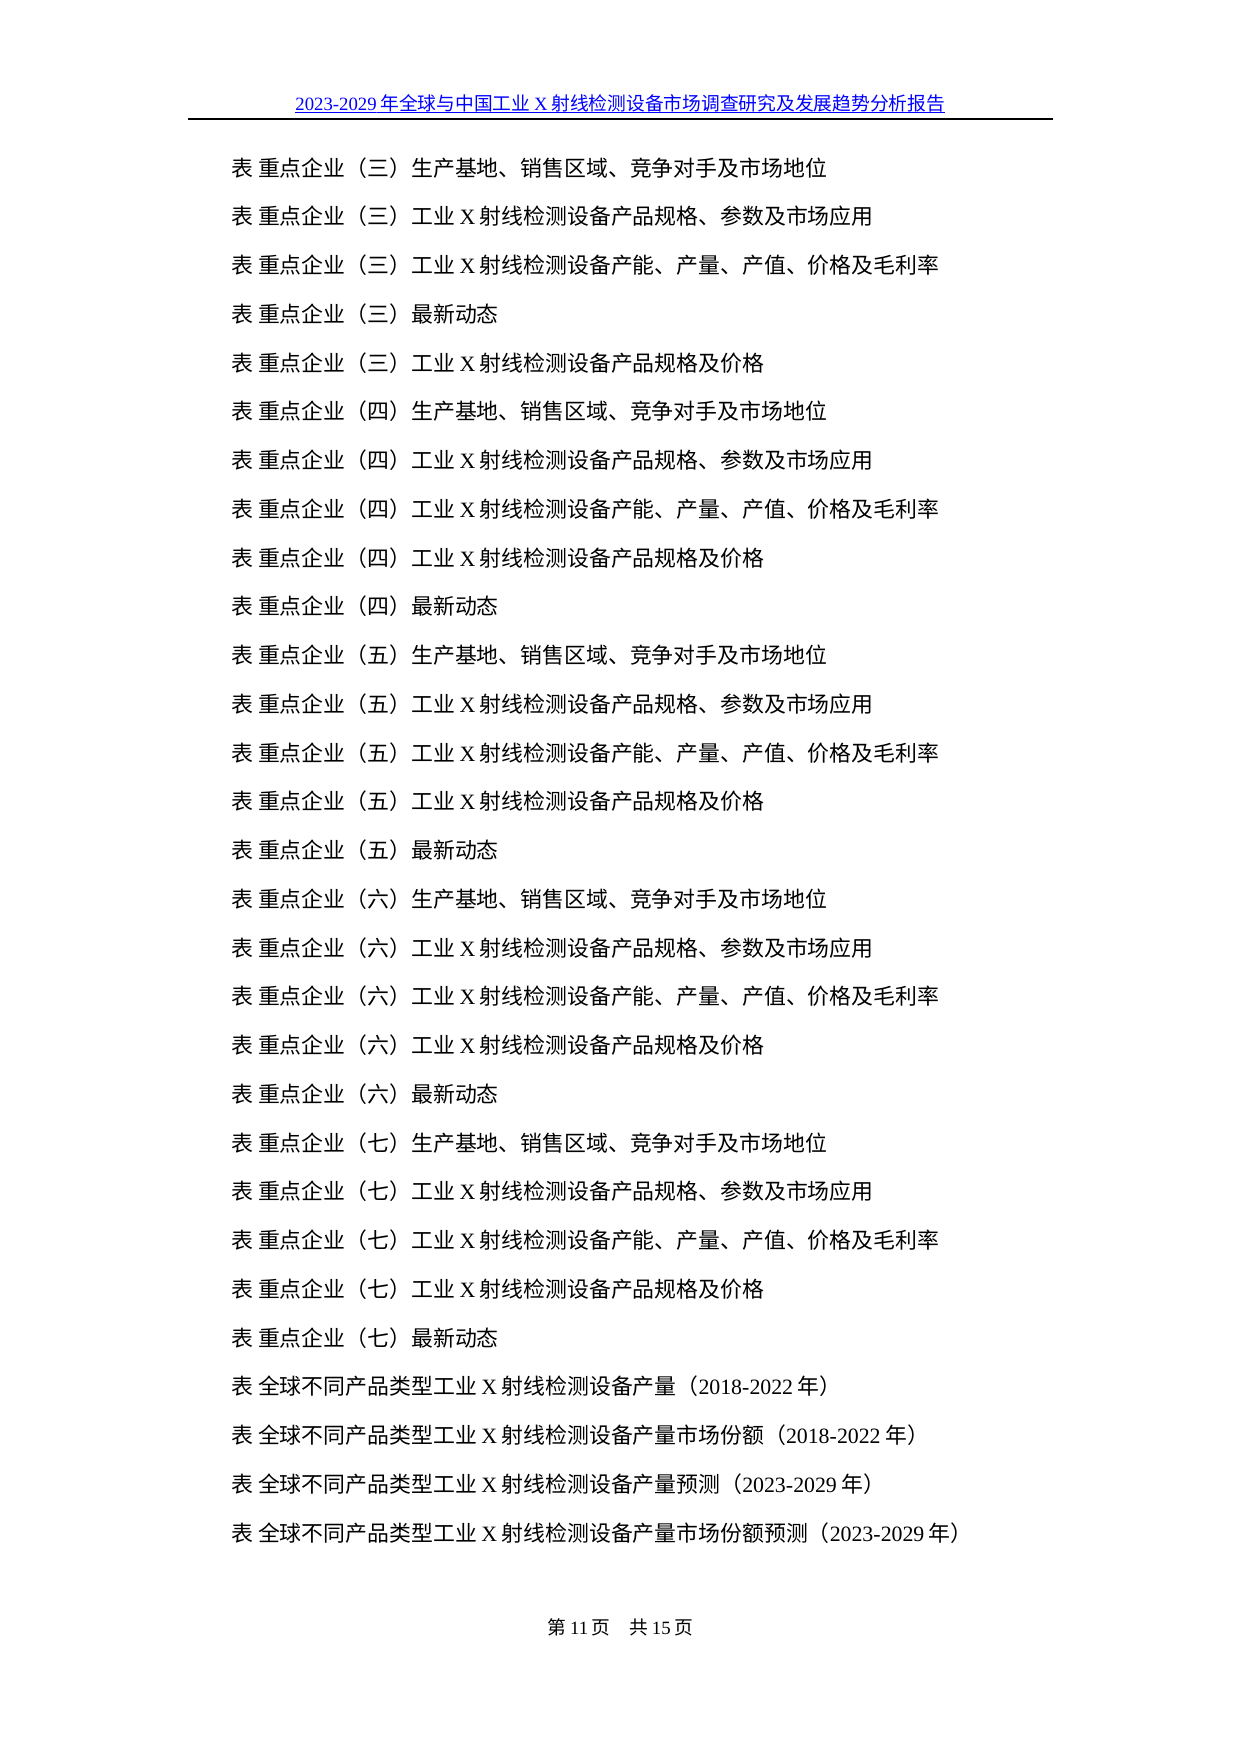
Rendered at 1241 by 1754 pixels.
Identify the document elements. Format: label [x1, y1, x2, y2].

text [187, 150, 1053, 1548]
